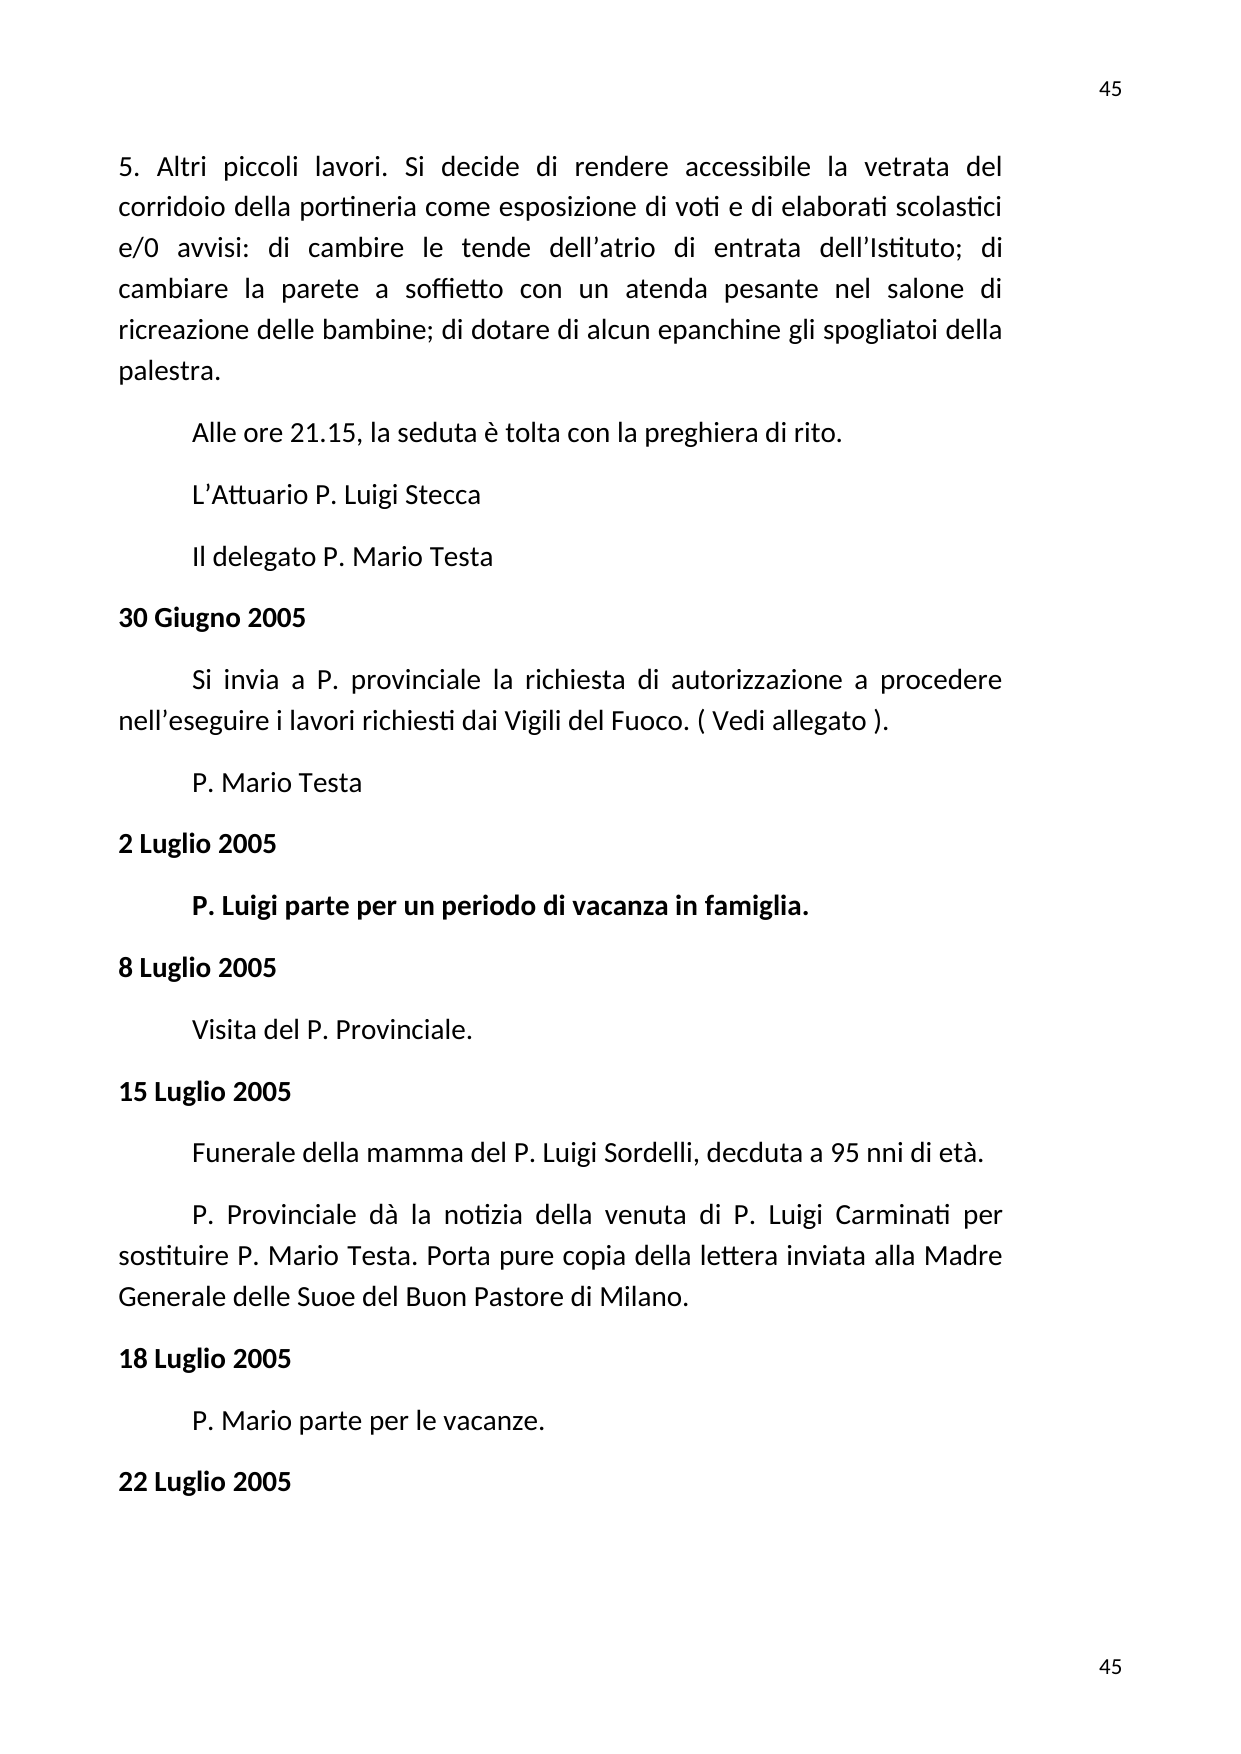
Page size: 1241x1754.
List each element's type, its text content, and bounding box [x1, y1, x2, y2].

text P. Provinciale dà la notizia della venuta di P. Luigi Carminati per sostituire P. Mario Testa. Porta pure copia della lettera inviata alla Madre Generale delle Suoe del Buon Pastore di Milano. [118, 1196, 1004, 1314]
text L’Attuario P. Luigi Stecca [118, 476, 1004, 511]
text Alle ore 21.15, la seduta è tolta con la preghiera di rito. [118, 414, 1004, 450]
text 15 Luglio 2005 [118, 1073, 1004, 1108]
text Si invia a P. provinciale la richiesta di autorizzazione a procedere nell’eseguire i lavori richiesti dai Vigili del Fuoco. ( Vedi allegato ). [118, 661, 1004, 738]
text 8 Luglio 2005 [118, 949, 1004, 985]
text Il delegato P. Mario Testa [118, 538, 1004, 573]
text P. Mario Testa [118, 764, 1004, 799]
text 2 Luglio 2005 [118, 826, 1004, 861]
text P. Luigi parte per un periodo di vacanza in famiglia. [118, 887, 1004, 923]
text 5. Altri piccoli lavori. Si decide di rendere accessibile la vetrata del corridoio della portineria come esposizione di voti e di elaborati scolastici e/0 avvisi: di cambire le tende dell’atrio di entrata dell’Istituto; di cambiare la parete a soffietto con un atenda pesante nel salone di ricreazione delle bambine; di dotare di alcun epanchine gli spogliatoi della palestra. [118, 148, 1004, 388]
text 18 Luglio 2005 [118, 1340, 1004, 1376]
text Visita del P. Provinciale. [118, 1011, 1004, 1047]
text P. Mario parte per le vacanze. [118, 1402, 1004, 1437]
text 30 Giugno 2005 [118, 599, 1004, 635]
text Funerale della mamma del P. Luigi Sordelli, decduta a 95 nni di età. [118, 1134, 1004, 1170]
text 22 Luglio 2005 [118, 1463, 1004, 1499]
